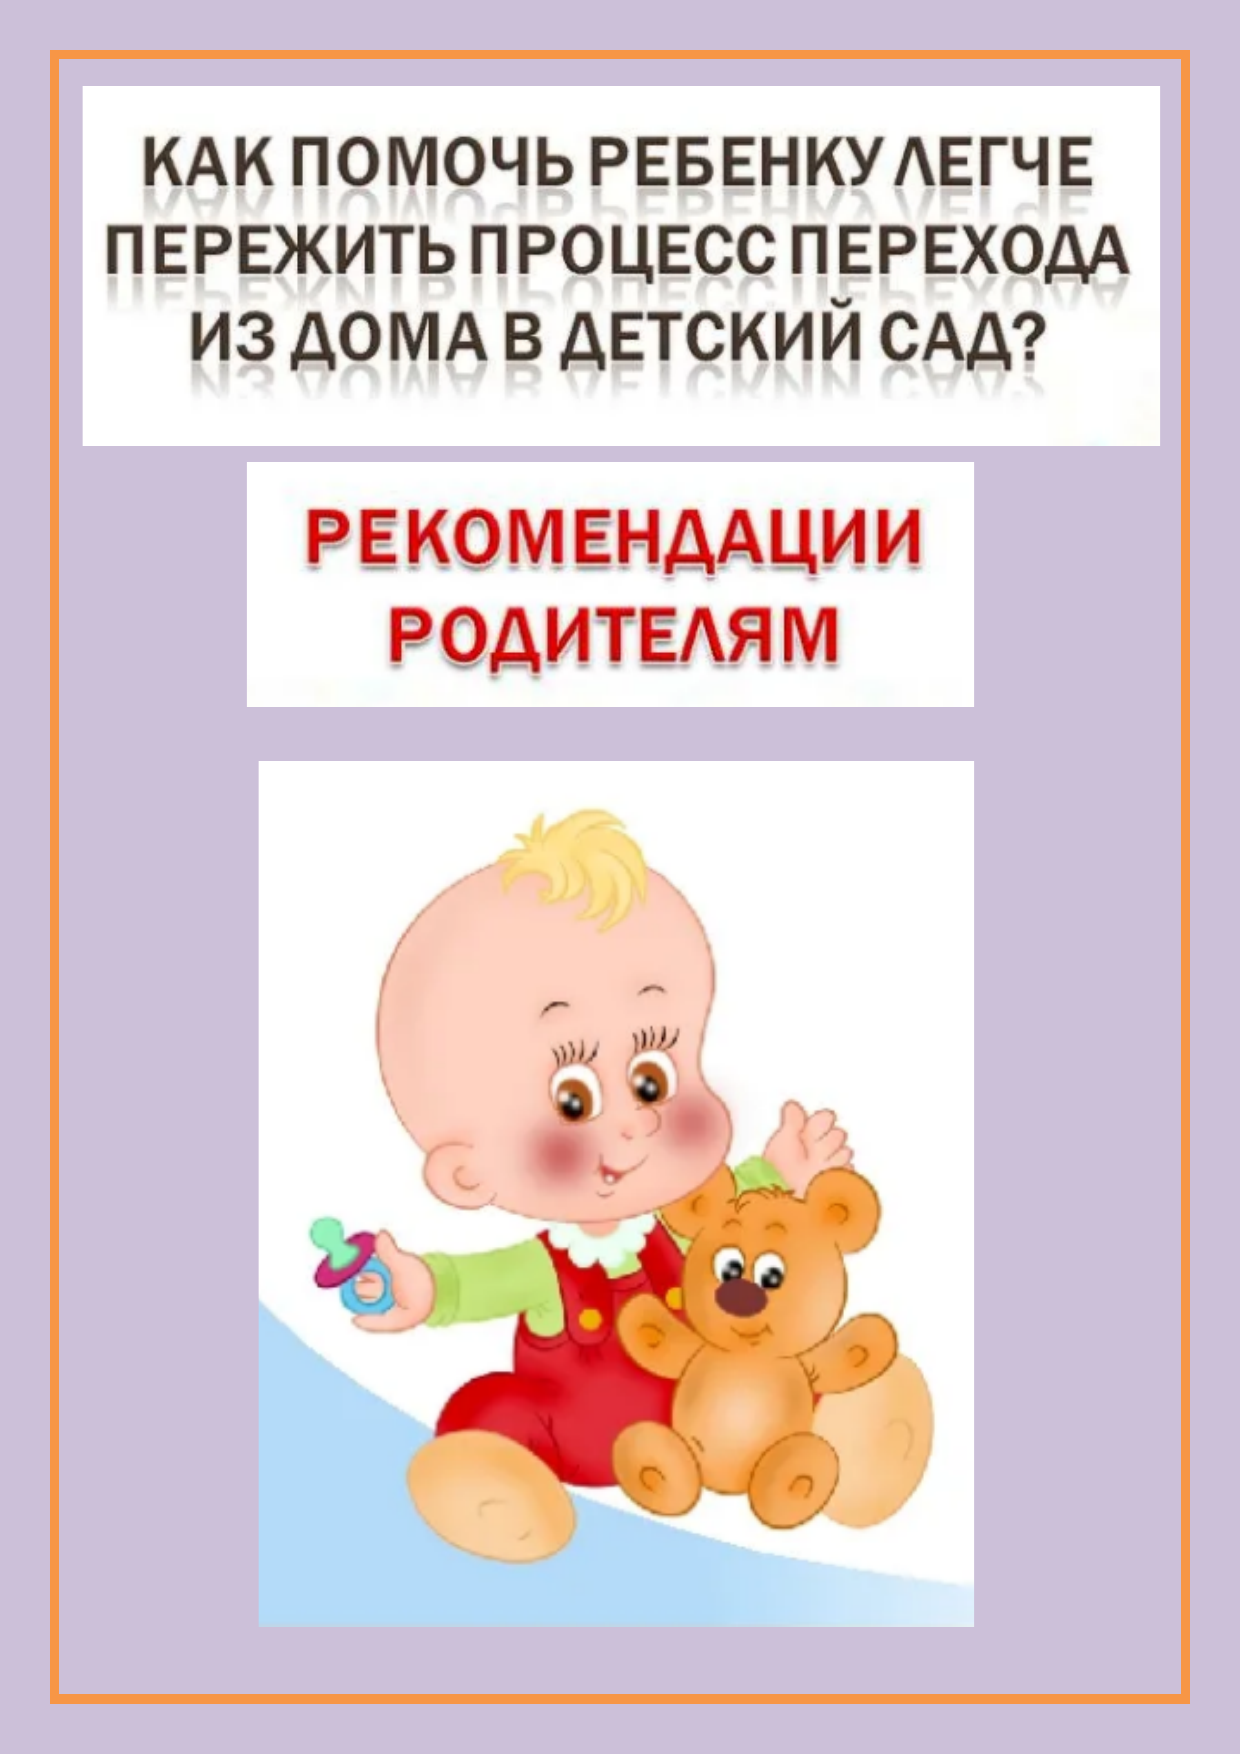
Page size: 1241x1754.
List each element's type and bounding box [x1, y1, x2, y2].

picture [246, 462, 975, 707]
picture [82, 86, 1161, 446]
picture [258, 761, 975, 1627]
